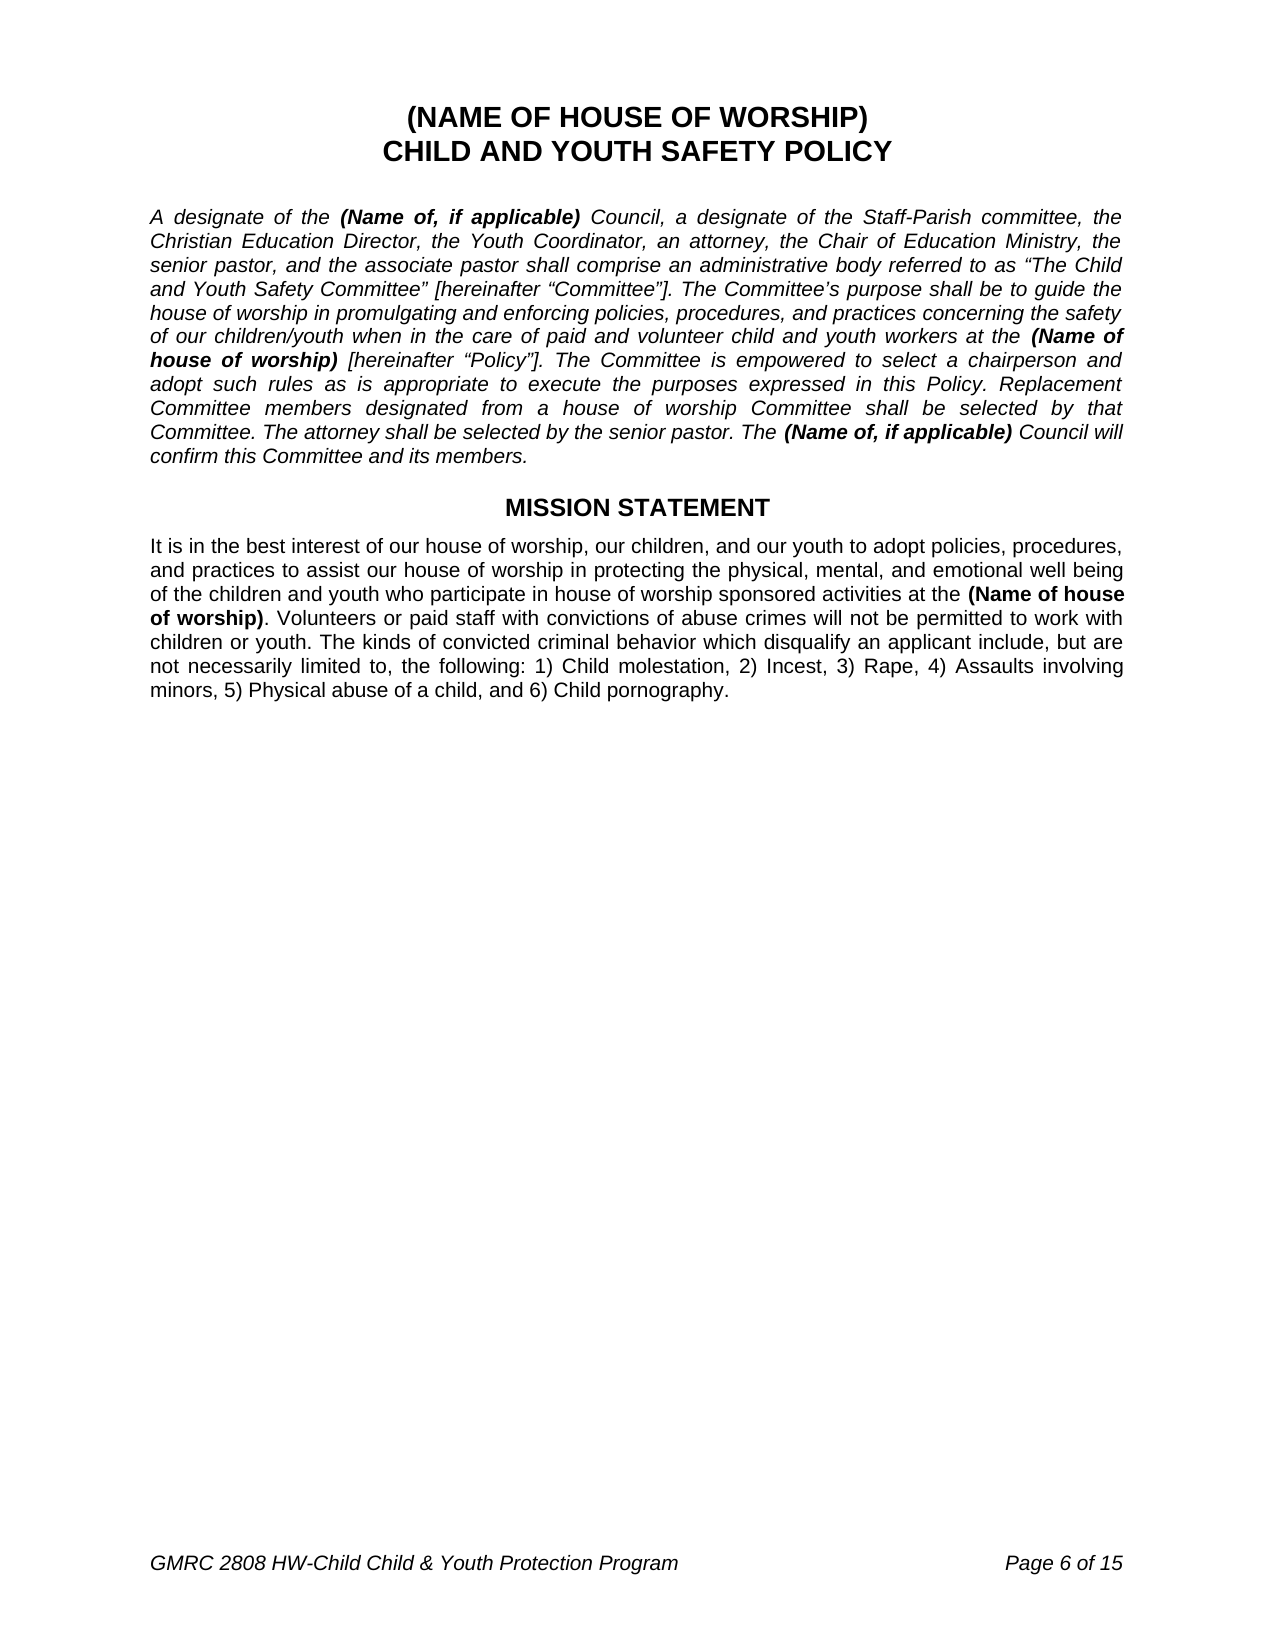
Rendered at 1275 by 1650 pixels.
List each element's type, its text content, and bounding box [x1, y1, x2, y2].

text A designate of the (Name of, if applicable) Council, a designate of the Staff-Parish committee, the Christian Education Director, the Youth Coordinator, an attorney, the Chair of Education Ministry, the senior pastor, and the associate pastor shall comprise an administrative body referred to as “The Child and Youth Safety Committee” [hereinafter “Committee”]. The Committee’s purpose shall be to guide the house of worship in promulgating and enforcing policies, procedures, and practices concerning the safety of our children/youth when in the care of paid and volunteer child and youth workers at the (Name of house of worship) [hereinafter “Policy”]. The Committee is empowered to select a chairperson and adopt such rules as is appropriate to execute the purposes expressed in this Policy. Replacement Committee members designated from a house of worship Committee shall be selected by that Committee. The attorney shall be selected by the senior pastor. The (Name of, if applicable) Council will confirm this Committee and its members. [150, 204, 1125, 468]
text CHILD AND YOUTH SAFETY POLICY [150, 133, 1125, 167]
text STATEMENT [150, 493, 1125, 522]
text (NAME OF HOUSE OF WORSHIP) [150, 100, 1125, 133]
text It is in the best interest of our house of worship, our children, and our youth to adopt policies, procedures, and practices to assist our house of worship in protecting the physical, mental, and emotional well being of the children and youth who participate in house of worship sponsored activities at the (Name of house of worship). Volunteers or paid staff with convictions of abuse crimes will not be permitted to work with children or youth. The kinds of convicted criminal behavior which disqualify an applicant include, but are not necessarily limited to, the following: 1) Child molestation, 2) Incest, 3) Rape, 4) Assaults involving minors, 5) Physical abuse of a child, and 6) Child pornography. [150, 534, 1125, 702]
